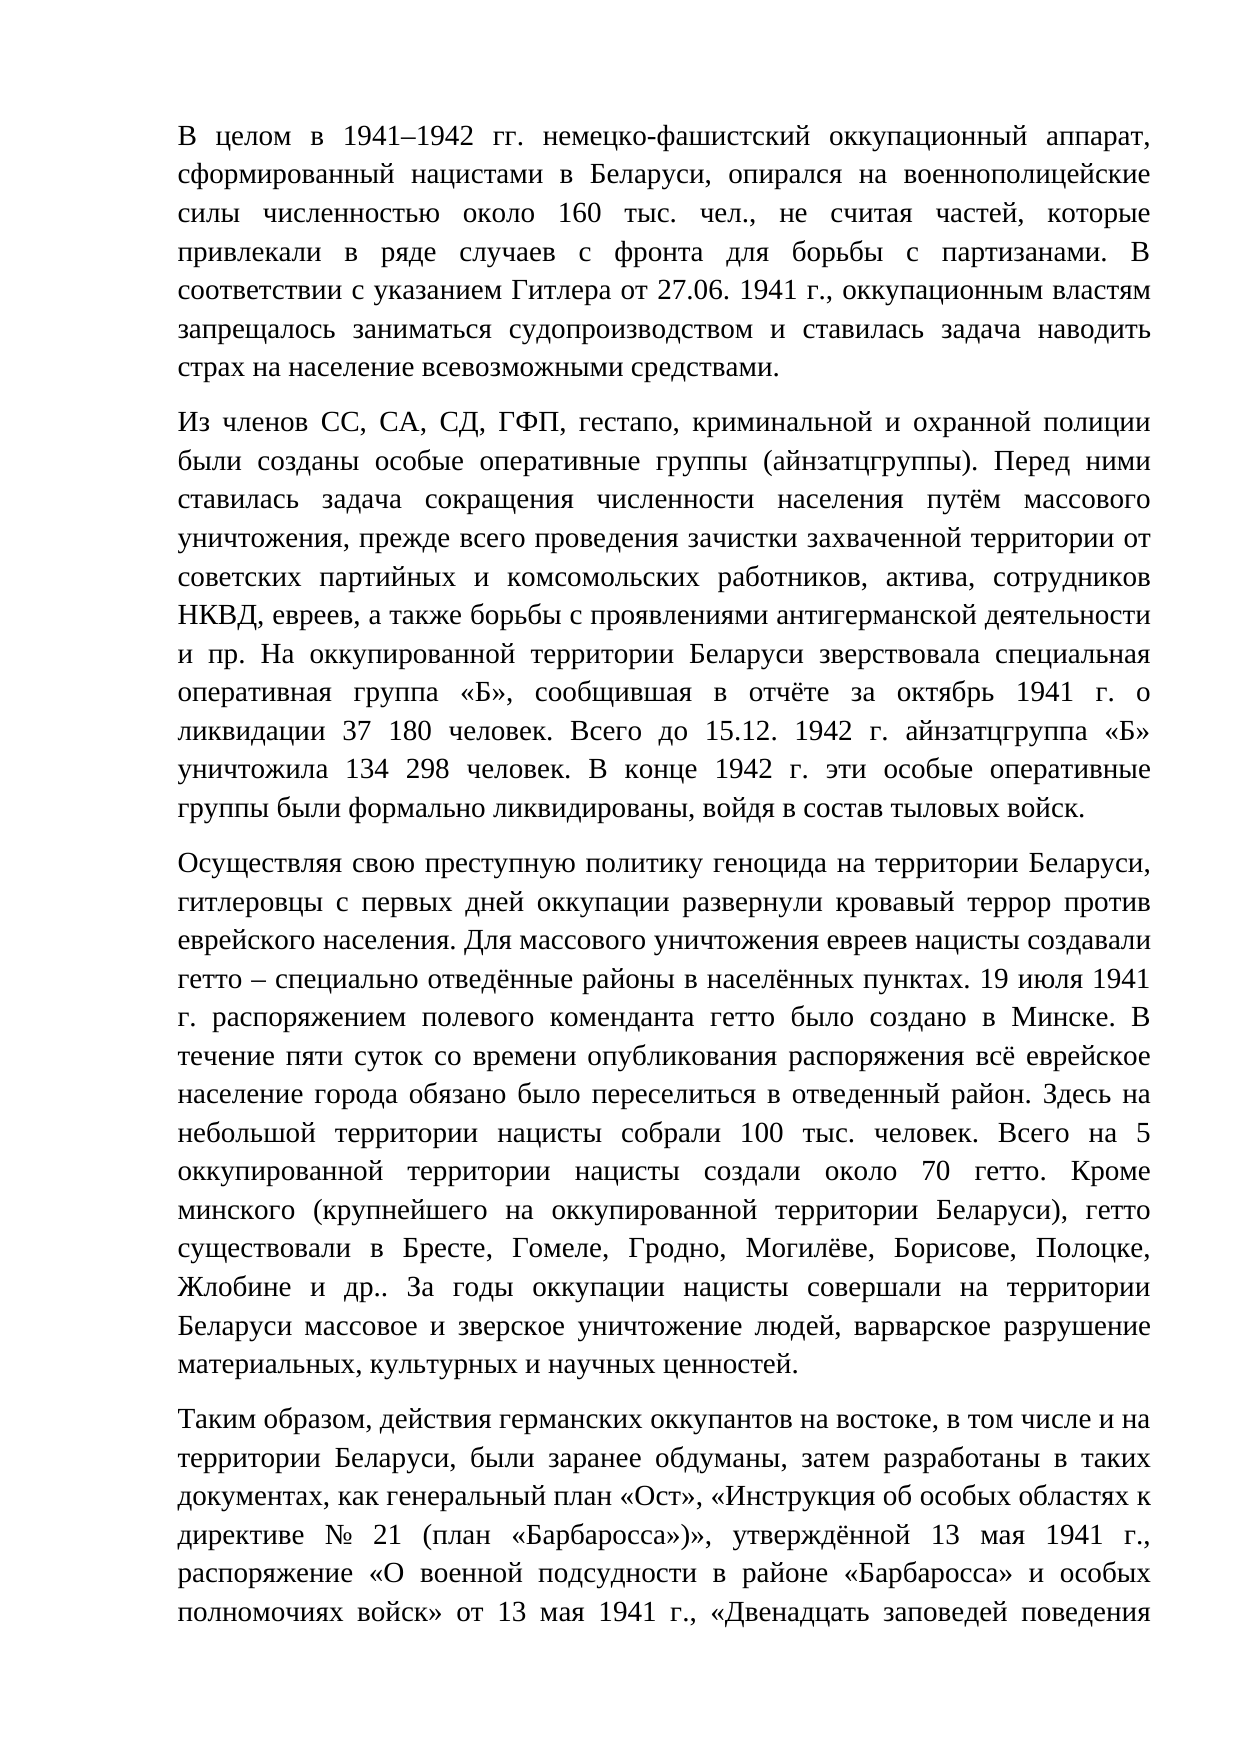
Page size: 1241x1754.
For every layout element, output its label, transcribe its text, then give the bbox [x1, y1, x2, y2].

text Осуществляя свою преступную политику геноцида на территории Беларуси, гитлеровцы с первых дней оккупации развернули кровавый террор против еврейского населения. Для массового уничтожения евреев нацисты создавали гетто – специально отведённые районы в населённых пунктах. 19 июля 1941 г. распоряжением полевого коменданта гетто было создано в Минске. В течение пяти суток со времени опубликования распоряжения всё еврейское население города обязано было переселиться в отведенный район. Здесь на небольшой территории нацисты собрали 100 тыс. человек. Всего на 5 оккупированной территории нацисты создали около 70 гетто. Кроме минского (крупнейшего на оккупированной территории Беларуси), гетто существовали в Бресте, Гомеле, Гродно, Могилёве, Борисове, Полоцке, Жлобине и др.. За годы оккупации нацисты совершали на территории Беларуси массовое и зверское уничтожение людей, варварское разрушение материальных, культурных и научных ценностей. [177, 845, 1152, 1380]
text Из членов СС, СА, СД, ГФП, гестапо, криминальной и охранной полиции были созданы особые оперативные группы (айнзатцгруппы). Перед ними ставилась задача сокращения численности населения путём массового уничтожения, прежде всего проведения зачистки захваченной территории от советских партийных и комсомольских работников, актива, сотрудников НКВД, евреев, а также борьбы с проявлениями антигерманской деятельности и пр. На оккупированной территории Беларуси зверствовала специальная оперативная группа «Б», сообщившая в отчёте за октябрь 1941 г. о ликвидации 37 180 человек. Всего до 15.12. 1942 г. айнзатцгруппа «Б» уничтожила 134 298 человек. В конце 1942 г. эти особые оперативные группы были формально ликвидированы, войдя в состав тыловых войск. [177, 404, 1152, 823]
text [177, 1401, 1152, 1628]
text В целом в 1941–1942 гг. немецко-фашистский оккупационный аппарат, сформированный нацистами в Беларуси, опирался на военнополицейские силы численностью около 160 тыс. чел., не считая частей, которые привлекали в ряде случаев с фронта для борьбы с партизанами. В соответствии с указанием Гитлера от 27.06. 1941 г., оккупационным властям запрещалось заниматься судопроизводством и ставилась задача наводить страх на население всевозможными средствами. [177, 118, 1152, 383]
